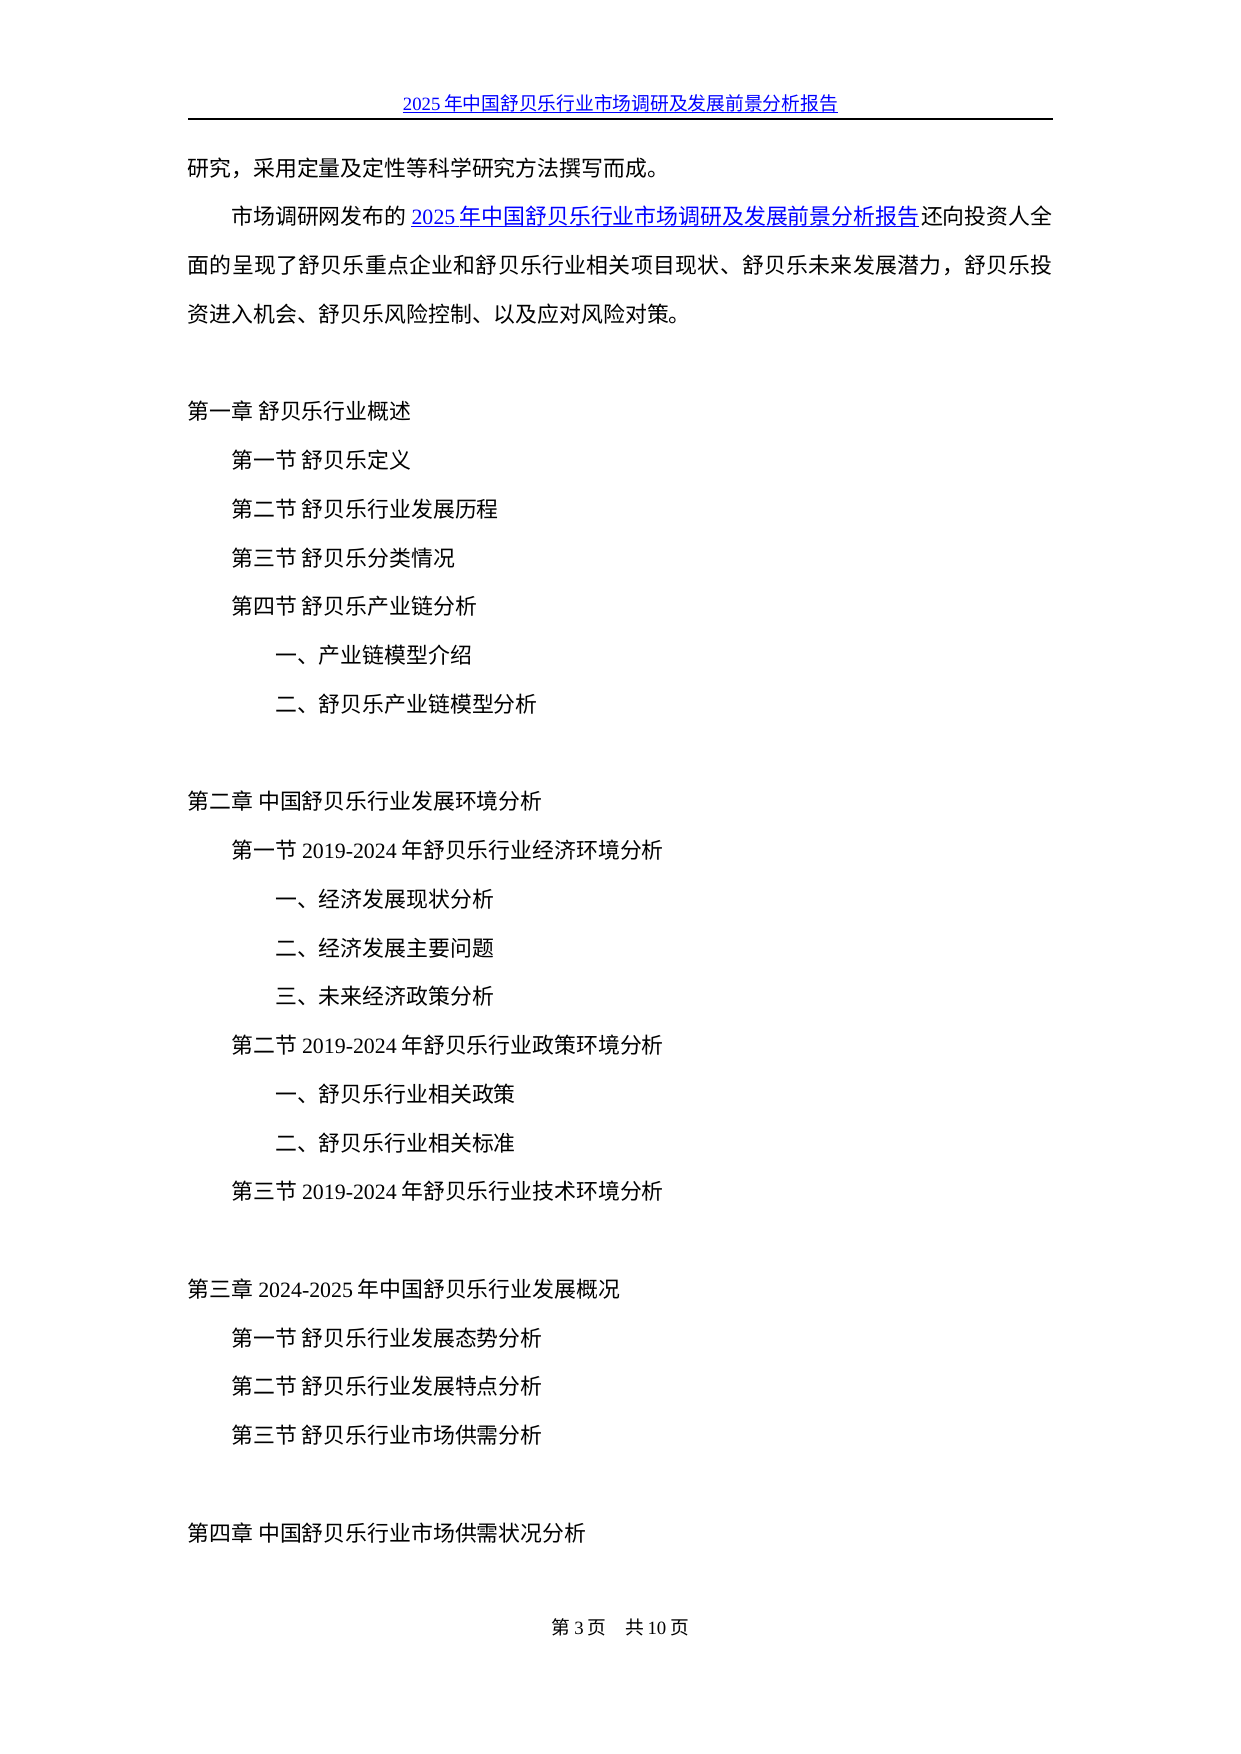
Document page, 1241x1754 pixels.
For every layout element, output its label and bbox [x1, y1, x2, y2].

text [187, 150, 1053, 1548]
